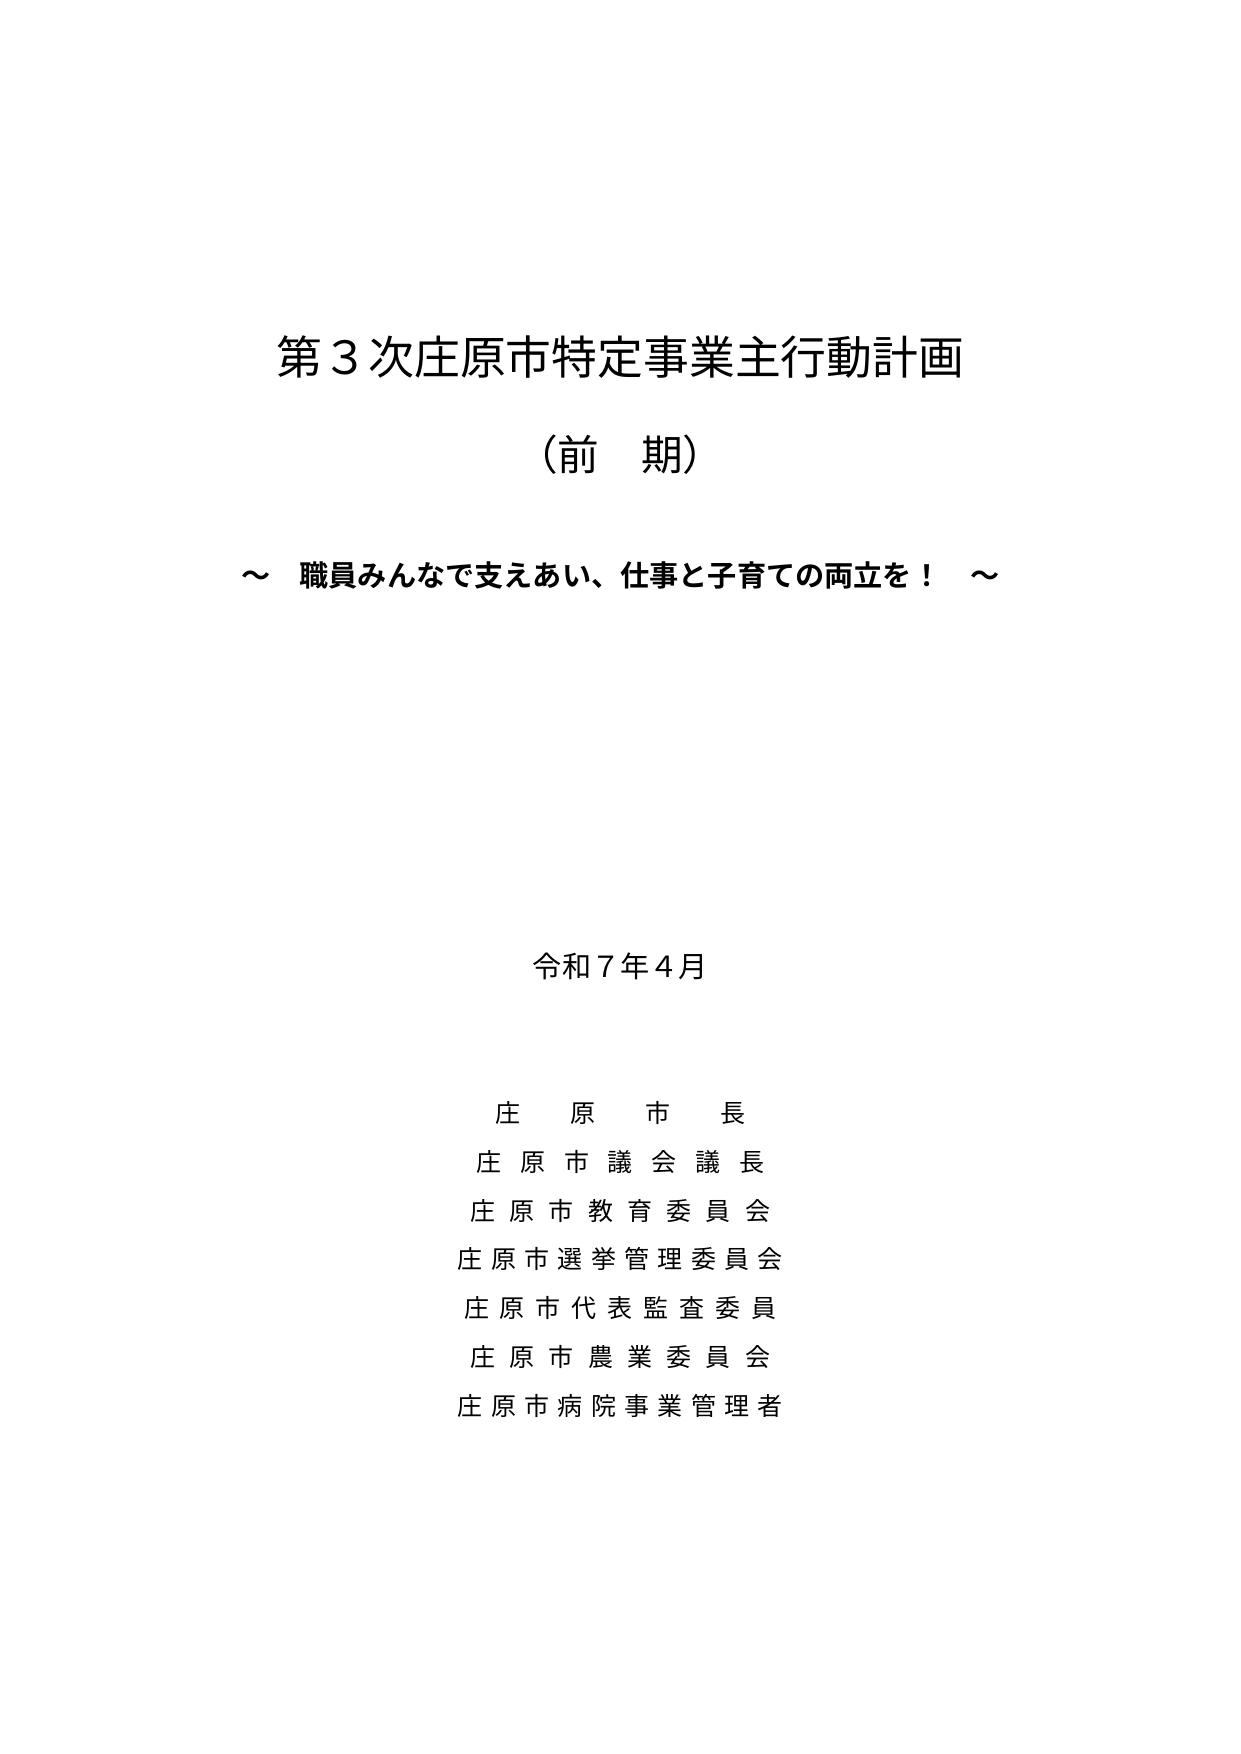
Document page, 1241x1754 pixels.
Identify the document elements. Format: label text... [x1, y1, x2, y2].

text 庄原市教育委員会 [148, 1185, 1092, 1234]
text ～ 職員みんなで支えあい、仕事と子育ての両立を！ ～ [148, 550, 1092, 599]
text 庄原市議会議長 [148, 1136, 1092, 1185]
text 庄原市農業委員会 [148, 1331, 1092, 1380]
text 第３次庄原市特定事業主行動計画 [148, 306, 1092, 403]
text （前 期） [148, 403, 1092, 501]
text 庄原市長 [148, 1087, 1092, 1136]
text 令和７年４月 [148, 941, 1092, 989]
text 庄原市代表監査委員 [148, 1283, 1092, 1331]
text 庄原市選挙管理委員会 [148, 1234, 1092, 1283]
text 庄原市病院事業管理者 [148, 1380, 1092, 1429]
